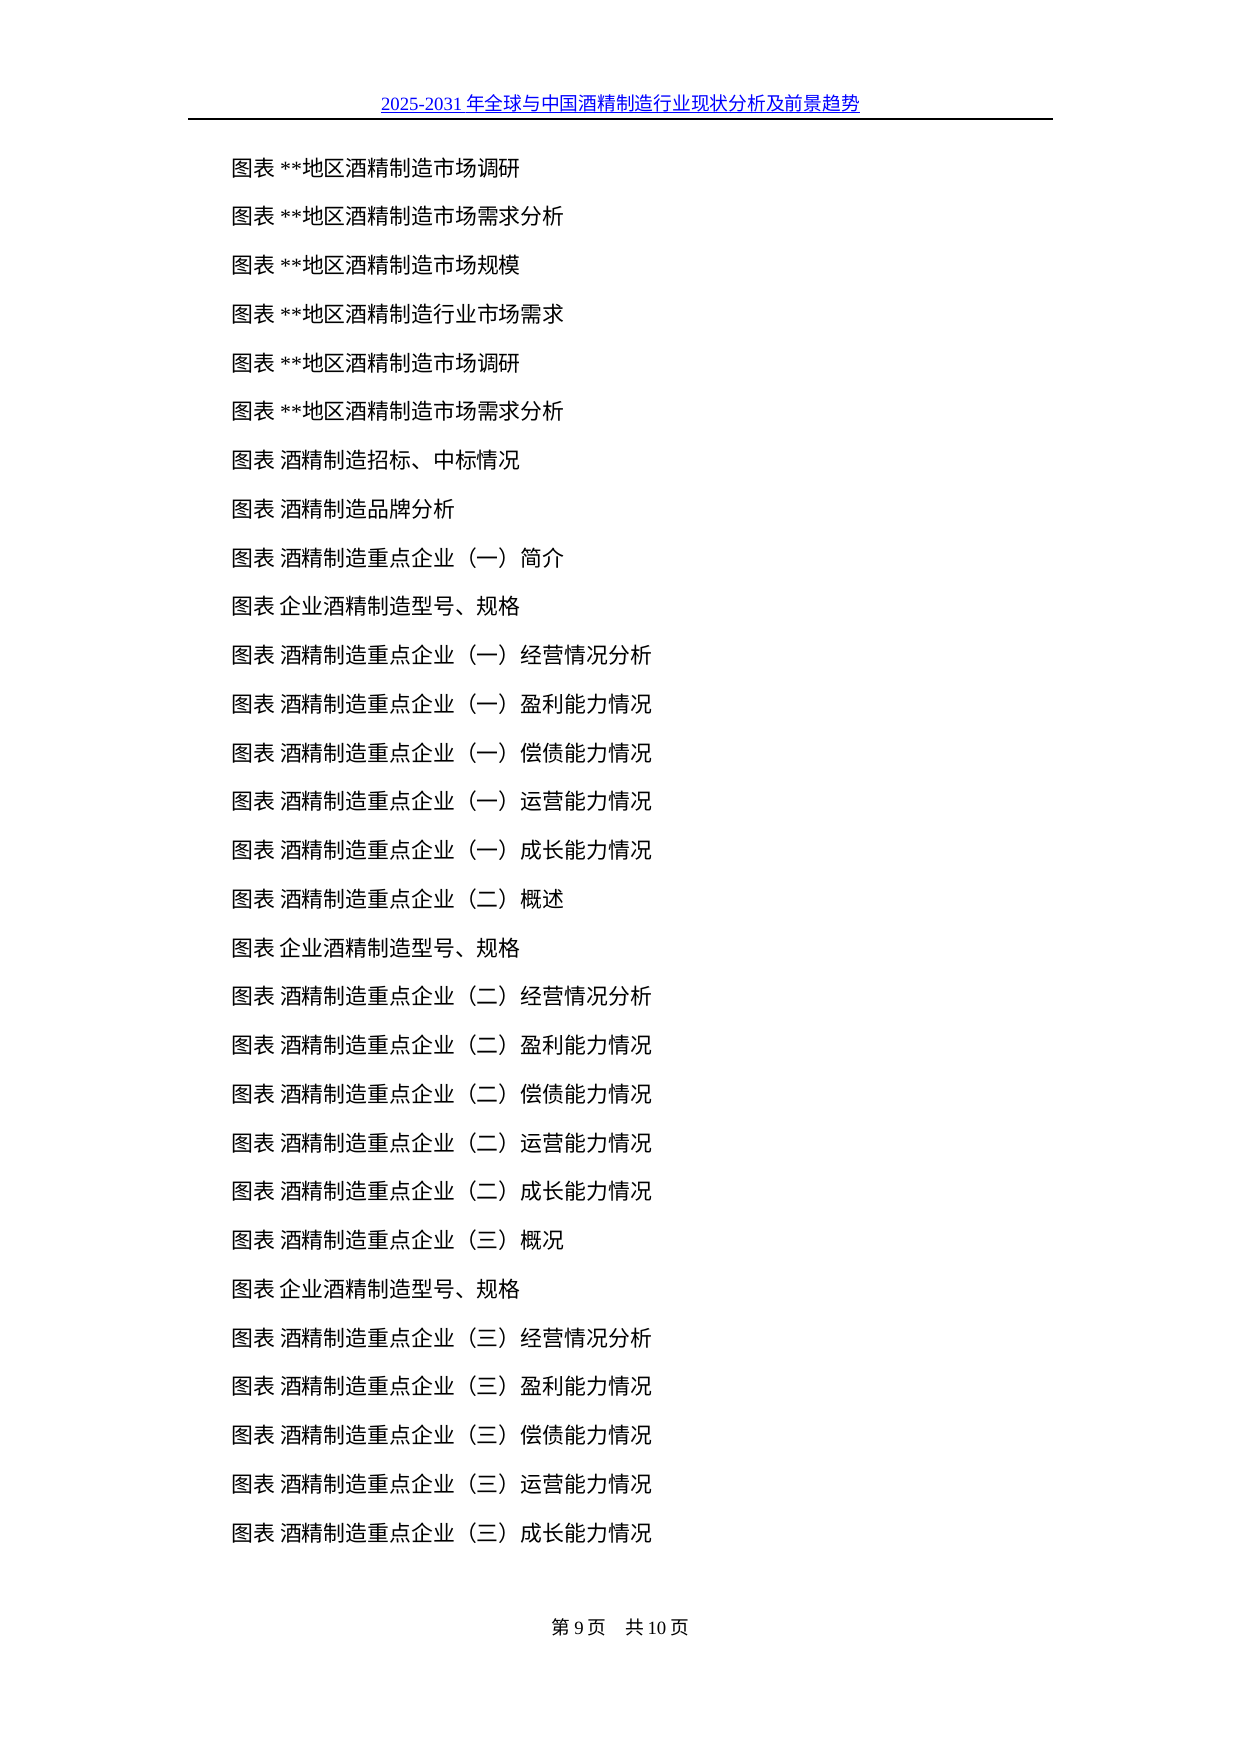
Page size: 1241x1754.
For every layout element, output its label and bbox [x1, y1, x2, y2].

text [187, 150, 1053, 1548]
